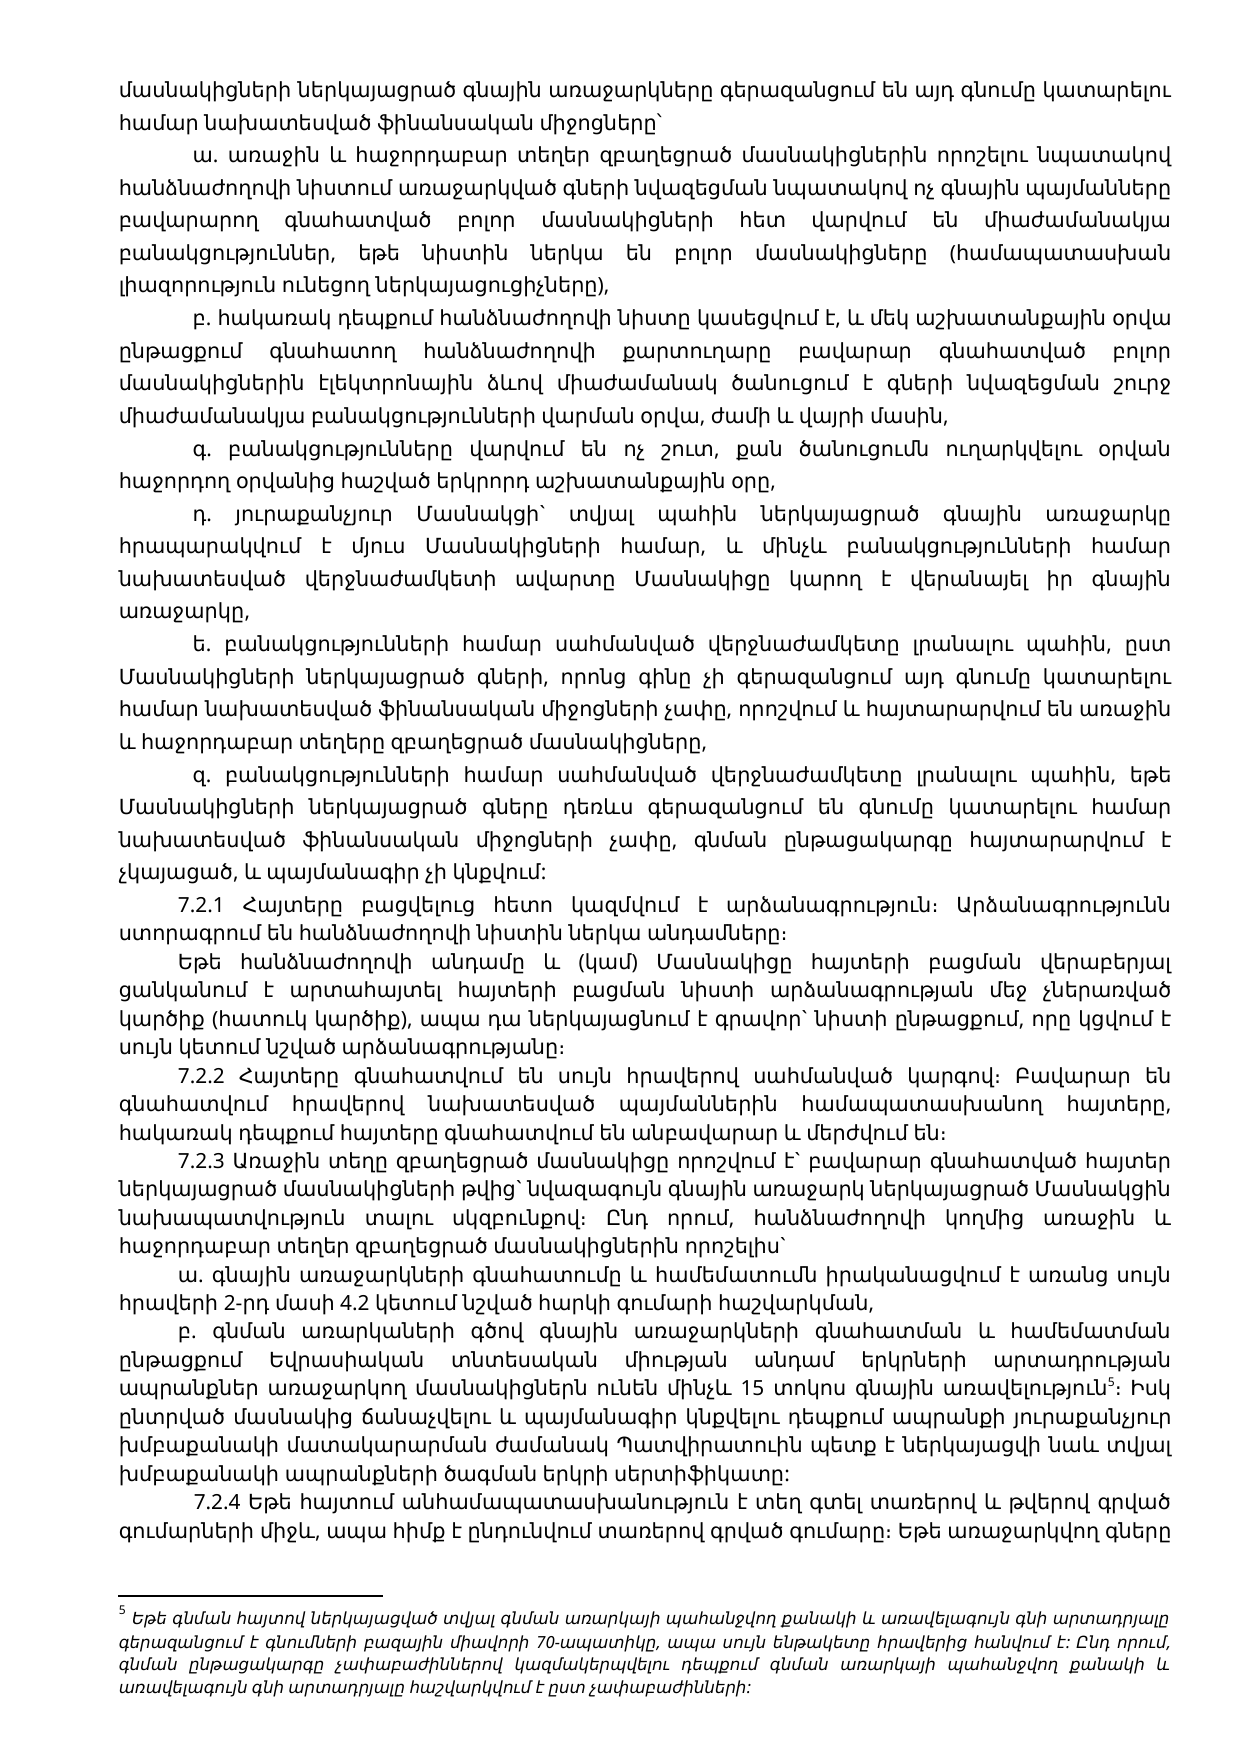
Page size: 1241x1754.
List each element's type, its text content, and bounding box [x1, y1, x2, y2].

text 7.2.2 Հայտերը գնահատվում են սույն հրավերով սահմանված կարգով։ Բավարար են գնահատվում հրավերով նախատեսված պայմաններին համապատասխանող հայտերը, հակառակ դեպքում հայտերը գնահատվում են անբավարար և մերժվում են։ [118, 1061, 1171, 1146]
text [118, 1487, 1171, 1544]
text ե. բանակցությունների համար սահմանված վերջնաժամկետը լրանալու պահին, ըստ Մասնակիցների ներկայացրած գների, որոնց գինը չի գերազանցում այդ գնումը կատարելու համար նախատեսված ֆինանսական միջոցների չափը, որոշվում և հայտարարվում են առաջին և հաջորդաբար տեղերը զբաղեցրած մասնակիցները, [118, 629, 1171, 756]
text 7.2.1 Հայտերը բացվելուց հետո կազմվում է արձանագրություն։ Արձանագրությունն ստորագրում են հանձնաժողովի նիստին ներկա անդամները։ [118, 890, 1171, 947]
text ա. գնային առաջարկների գնահատումը և համեմատումն իրականացվում է առանց սույն հրավերի 2-րդ մասի 4.2 կետում նշված հարկի գումարի հաշվարկման, [118, 1260, 1171, 1317]
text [118, 75, 1171, 136]
text զ. բանակցությունների համար սահմանված վերջնաժամկետը լրանալու պահին, եթե Մասնակիցների ներկայացրած գները դեռևս գերազանցում են գնումը կատարելու համար նախատեսված ֆինանսական միջոցների չափը, գնման ընթացակարգը հայտարարվում է չկայացած, և պայմանագիր չի կնքվում: [118, 760, 1171, 886]
text բ. գնման առարկաների գծով գնային առաջարկների գնահատման և համեմատման ընթացքում Եվրասիական տնտեսական միության անդամ երկրների արտադրության ապրանքներ առաջարկող մասնակիցներն ունեն մինչև 15 տոկոս գնային առավելություն։ Իսկ ընտրված մասնակից ճանաչվելու և պայմանագիր կնքվելու դեպքում ապրանքի յուրաքանչյուր խմբաքանակի մատակարարման ժամանակ Պատվիրատուին պետք է ներկայացվի նաև տվյալ խմբաքանակի ապրանքների ծագման երկրի սերտիֆիկատը: [118, 1317, 1171, 1487]
text Եթե հանձնաժողովի անդամը և (կամ) Մասնակիցը հայտերի բացման վերաբերյալ ցանկանում է արտահայտել հայտերի բացման նիստի արձանագրության մեջ չներառված կարծիք (հատուկ կարծիք), ապա դա ներկայացնում է գրավոր` նիստի ընթացքում, որը կցվում է սույն կետում նշված արձանագրությանը։ [118, 947, 1171, 1061]
text բ. հակառակ դեպքում հանձնաժողովի նիստը կասեցվում է, և մեկ աշխատանքային օրվա ընթացքում գնահատող հանձնաժողովի քարտուղարը բավարար գնահատված բոլոր մասնակիցներին էլեկտրոնային ձևով միաժամանակ ծանուցում է գների նվազեցման շուրջ միաժամանակյա բանակցությունների վարման օրվա, ժամի և վայրի մասին, [118, 303, 1171, 429]
text գ. բանակցությունները վարվում են ոչ շուտ, քան ծանուցումն ուղարկվելու օրվան հաջորդող օրվանից հաշված երկրորդ աշխատանքային օրը, [118, 434, 1171, 495]
text 7.2.3 Առաջին տեղը զբաղեցրած մասնակիցը որոշվում է` բավարար գնահատված հայտեր ներկայացրած մասնակիցների թվից` նվազագույն գնային առաջարկ ներկայացրած Մասնակցին նախապատվություն տալու սկզբունքով։ Ընդ որում, հանձնաժողովի կողմից առաջին և հաջորդաբար տեղեր զբաղեցրած մասնակիցներին որոշելիս` [118, 1146, 1171, 1260]
text ա. առաջին և հաջորդաբար տեղեր զբաղեցրած մասնակիցներին որոշելու նպատակով հանձնաժողովի նիստում առաջարկված գների նվազեցման նպատակով ոչ գնային պայմանները բավարարող գնահատված բոլոր մասնակիցների հետ վարվում են միաժամանակյա բանակցություններ, եթե նիստին ներկա են բոլոր մասնակիցները (համապատասխան լիազորություն ունեցող ներկայացուցիչները), [118, 140, 1171, 299]
text դ. յուրաքանչյուր Մասնակցի` տվյալ պահին ներկայացրած գնային առաջարկը հրապարակվում է մյուս Մասնակիցների համար, և մինչև բանակցությունների համար նախատեսված վերջնաժամկետի ավարտը Մասնակիցը կարող է վերանայել իր գնային առաջարկը, [118, 499, 1171, 625]
